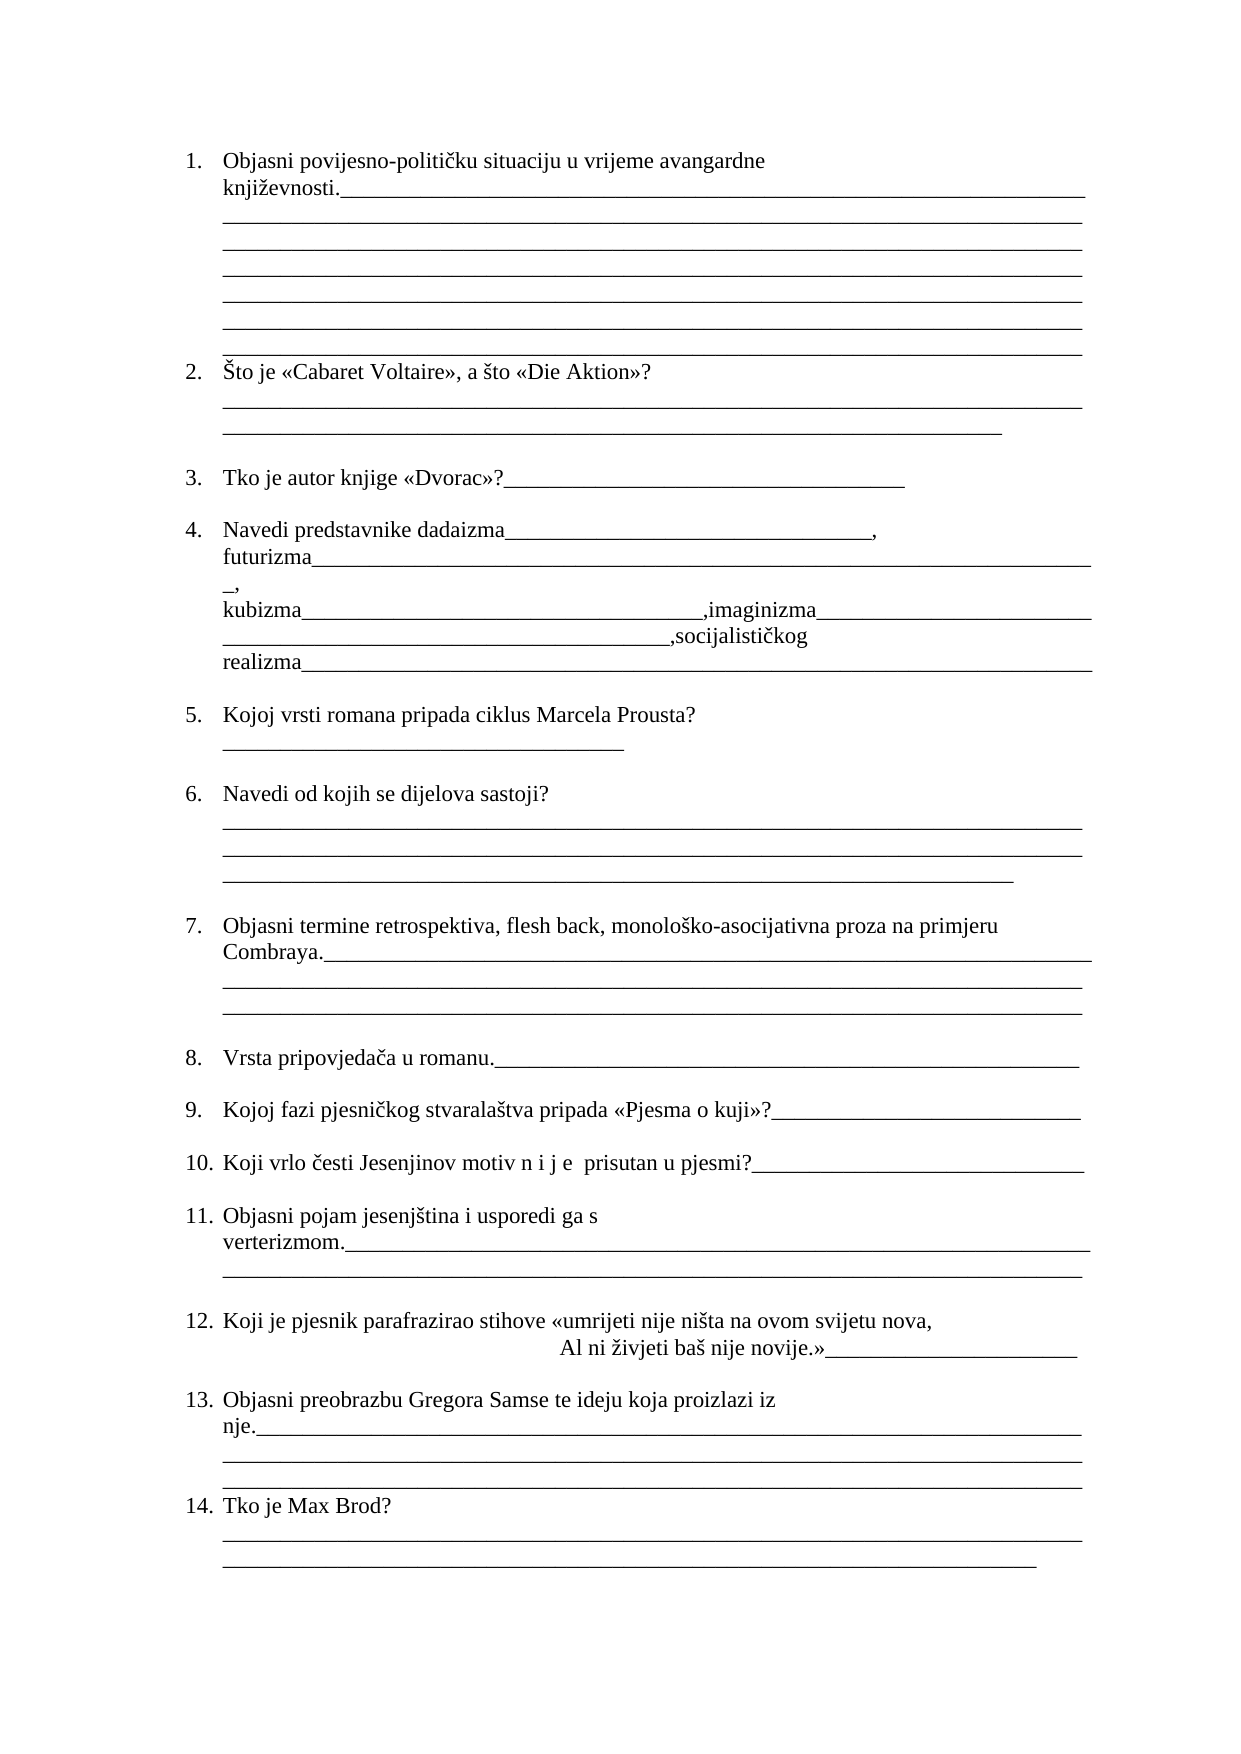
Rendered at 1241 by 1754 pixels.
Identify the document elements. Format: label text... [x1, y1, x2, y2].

list Navedi od kojih se dijelova sastoji?___________________________________________________________________________________________________________________________________________________________________________________________________________________________ [185, 780, 1093, 886]
list Kojoj vrsti romana pripada ciklus Marcela Prousta?___________________________________ [185, 701, 1093, 754]
list Kojoj fazi pjesničkog stvaralaštva pripada «Pjesma o kuji»?___________________________ [185, 1096, 1093, 1123]
list Objasni povijesno-političku situaciju u vrijeme avangardne književnosti.___________________________________________________________________________________________________________________________________________________________________________________________________________________________________________________________________________________________________________________________________________________________________________________________________________________________________________________________________________________________________________________________________ [185, 148, 1093, 358]
list Objasni preobrazbu Gregora Samse te ideju koja proizlazi iz nje.______________________________________________________________________________________________________________________________________________________________________________________________________________________________ [185, 1386, 1093, 1492]
text Al ni živjeti baš nije novije.»______________________ [148, 1333, 1093, 1360]
list Koji je pjesnik parafrazirao stihove «umrijeti nije ništa na ovom svijetu nova, [185, 1307, 1093, 1333]
list Objasni pojam jesenjština i usporedi ga s verterizmom.____________________________________________________________________________________________________________________________________________ [185, 1202, 1093, 1281]
list Tko je autor knjige «Dvorac»?___________________________________ [185, 464, 1093, 490]
list Objasni termine retrospektiva, flesh back, monološko-asocijativna proza na primjeru Combraya._________________________________________________________________________________________________________________________________________________________________________________________________________________________ [185, 912, 1093, 1017]
list Što je «Cabaret Voltaire», a što «Die Aktion»?_______________________________________________________________________________________________________________________________________________ [185, 358, 1093, 437]
list Navedi predstavnike dadaizma________________________________, futurizma_____________________________________________________________________, kubizma___________________________________,imaginizma_______________________________________________________________,socijalističkog realizma_____________________________________________________________________ [185, 517, 1093, 675]
list Tko je Max Brod?__________________________________________________________________________________________________________________________________________________ [185, 1492, 1093, 1571]
list Vrsta pripovjedača u romanu.___________________________________________________ [185, 1044, 1093, 1070]
list Koji vrlo česti Jesenjinov motiv n i j e prisutan u pjesmi?_____________________________ [185, 1149, 1093, 1175]
